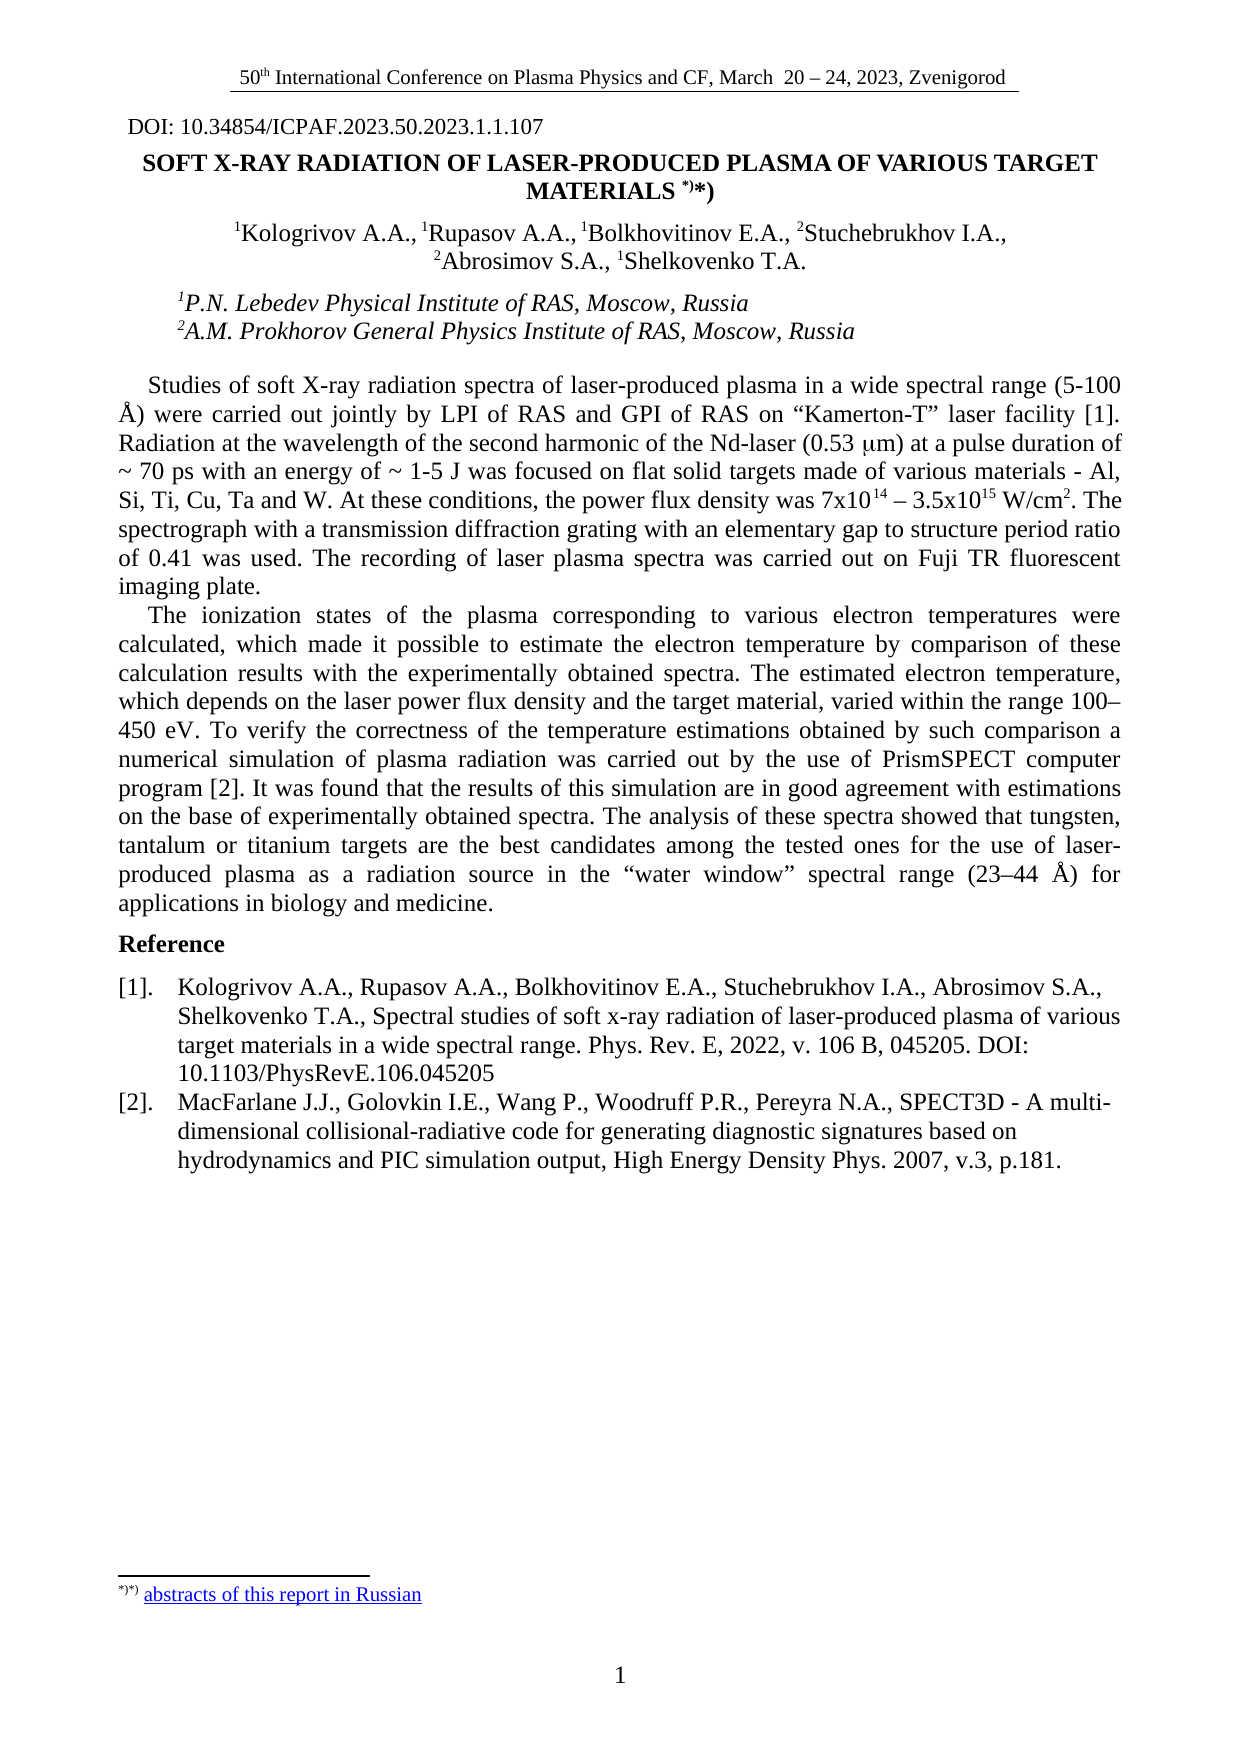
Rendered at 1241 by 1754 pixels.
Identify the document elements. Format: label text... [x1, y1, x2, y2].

text 1Kologrivov A.A., 1Rupasov A.A., 1Bolkhovitinov E.A., 2Stuchebrukhov I.A., 2Abrosimov S.A., 1Shelkovenko T.A. [159, 218, 1081, 275]
text The ionization states of the plasma corresponding to various electron temperatures were calculated, which made it possible to estimate the electron temperature by comparison of these calculation results with the experimentally obtained spectra. The estimated electron temperature, which depends on the laser power flux density and the target material, varied within the range 100–450 eV. To verify the correctness of the temperature estimations obtained by such comparison a numerical simulation of plasma radiation was carried out by the use of PrismSPECT computer program [2]. It was found that the results of this simulation are in good agreement with estimations on the base of experimentally obtained spectra. The analysis of these spectra showed that tungsten, tantalum or titanium targets are the best candidates among the tested ones for the use of laser-produced plasma as a radiation source in the “water window” spectral range (23–44 Å) for applications in biology and medicine. [118, 600, 1122, 916]
text Studies of soft X-ray radiation spectra of laser-produced plasma in a wide spectral range (5-100 Å) were carried out jointly by LPI of RAS and GPI of RAS on “Kamerton-T” laser facility [1]. Radiation at the wavelength of the second harmonic of the Nd-laser (0.53 m) at a pulse duration of ~ 70 ps with an energy of ~ 1-5 J was focused on flat solid targets made of various materials - Al, Si, Ti, Cu, Ta and W. At these conditions, the power flux density was 7x1014 – 3.5x1015 W/cm2. The spectrograph with a transmission diffraction grating with an elementary gap to structure period ratio of 0.41 was used. The recording of laser plasma spectra was carried out on Fuji TR fluorescent imaging plate. [118, 370, 1122, 600]
text 1P.N. Lebedev Physical Institute of RAS, , 2A.M. Prokhorov General Physics Institute of RAS, [177, 288, 1122, 345]
text MacFarlane J.J., Golovkin I.E., Wang P., Woodruff P.R., Pereyra N.A., SPECT3D - A multi-dimensional collisional-radiative code for generating diagnostic signatures based on hydrodynamics and PIC simulation output, High Energy Density Phys. 2007, v.3, p.181. [118, 1087, 1122, 1173]
title soft x-ray radiation of laser-produced plasma of various target materials *) [118, 148, 1122, 205]
title Reference [118, 929, 1122, 958]
text Kologrivov A.A., Rupasov A.A., Bolkhovitinov E.A., Stuchebrukhov I.A., Abrosimov , Shelkovenko T.A., Spectral studies of soft x-ray radiation of laser-produced plasma of various target materials in a wide spectral range. Phys. Rev. E, 2022, v. 106 B, 045205. DOI: 10.1103/PhysRevE.106.045205 [118, 972, 1122, 1087]
